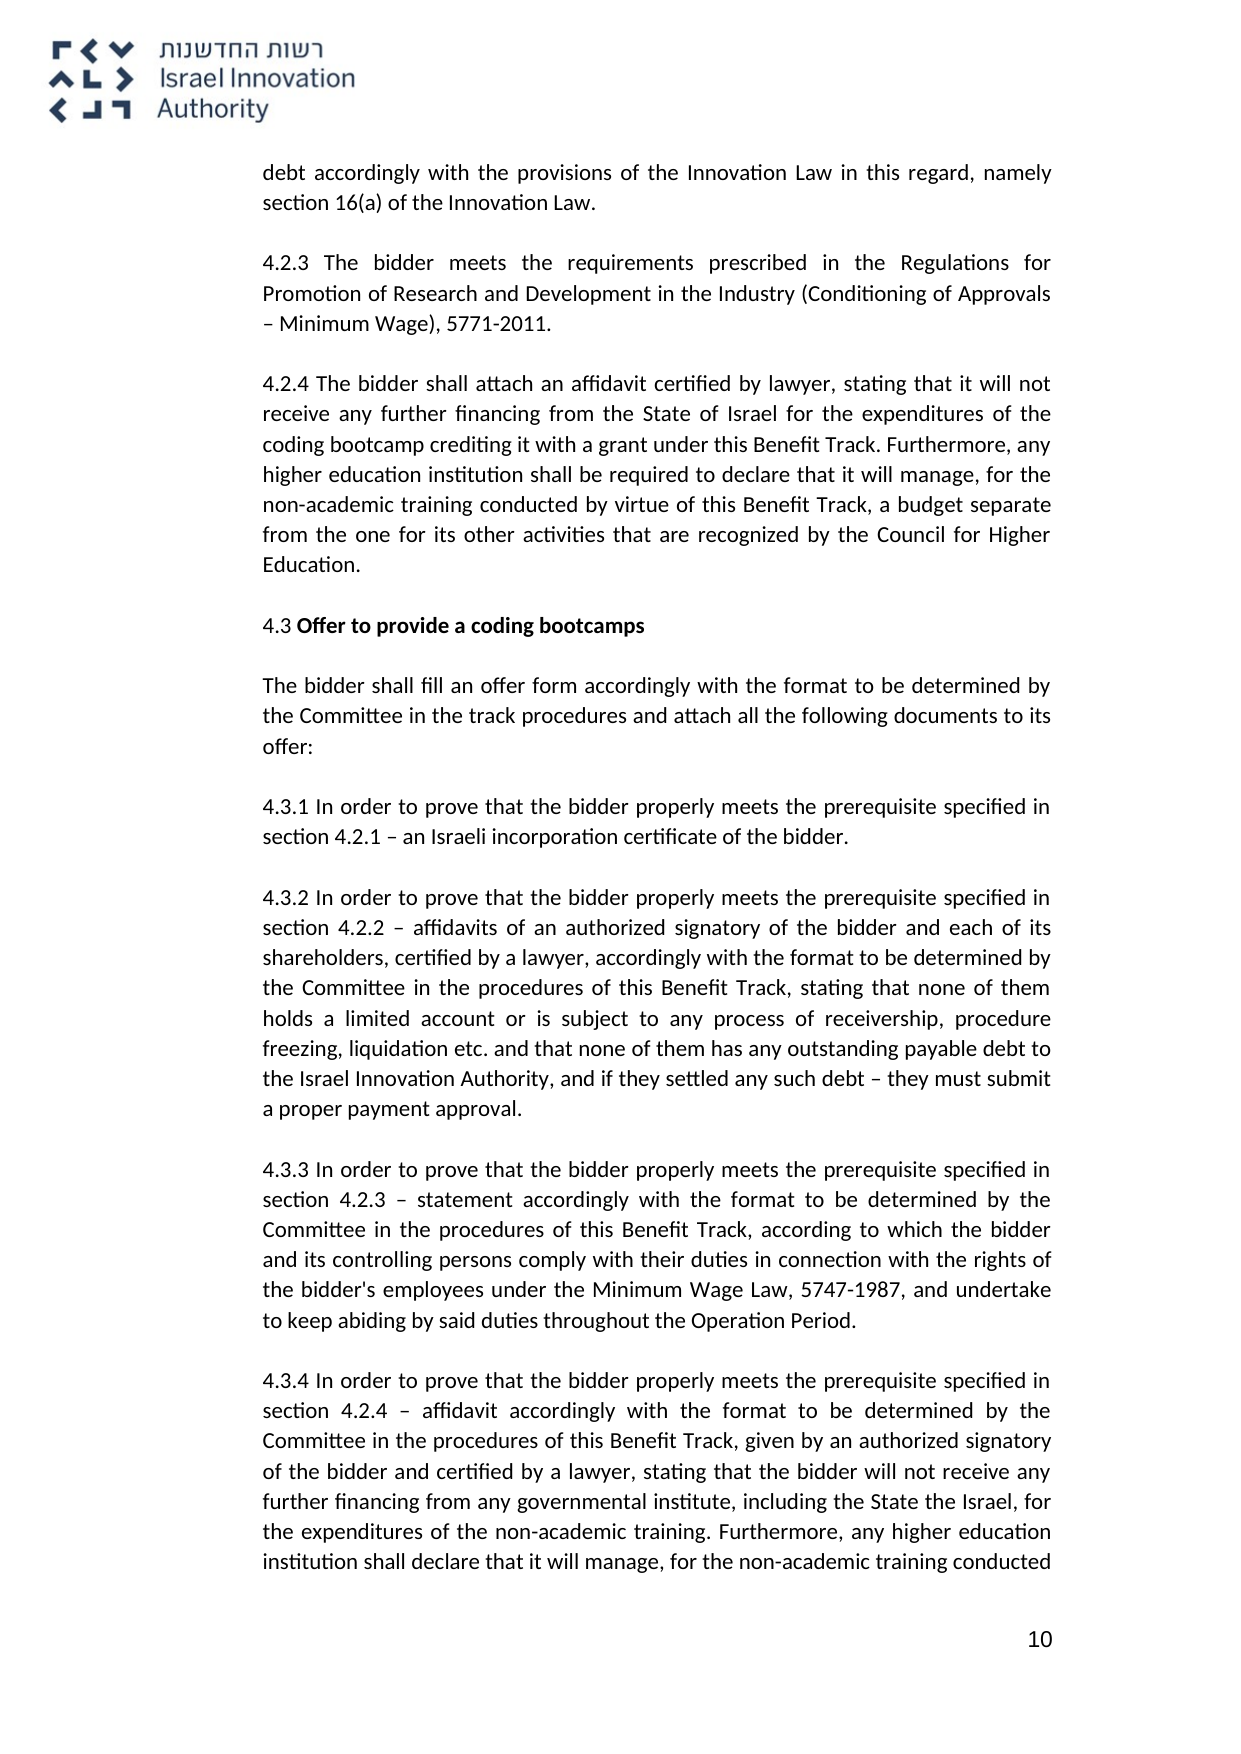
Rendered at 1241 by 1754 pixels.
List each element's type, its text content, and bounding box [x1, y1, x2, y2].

list 4.3 Offer to provide a coding bootcamps [262, 611, 1053, 639]
list 4.2.3 The bidder meets the requirements prescribed in the Regulations for Promotion of Research and Development in the Industry (Conditioning of Approvals – Minimum Wage), 5771-2011. [262, 248, 1053, 337]
list 4.3.3 In order to prove that the bidder properly meets the prerequisite specified in section 4.2.3 – statement accordingly with the format to be determined by the Committee in the procedures of this Benefit Track, according to which the bidder and its controlling persons comply with their duties in connection with the rights of the bidder's employees under the Minimum Wage Law, 5747-1987, and undertake to keep abiding by said duties throughout the Operation Period. [262, 1155, 1053, 1334]
list 4.2.4 The bidder shall attach an affidavit certified by lawyer, stating that it will not receive any further financing from the State of Israel for the expenditures of the coding bootcamp crediting it with a grant under this Benefit Track. Furthermore, any higher education institution shall be required to declare that it will manage, for the non-academic training conducted by virtue of this Benefit Track, a budget separate from the one for its other activities that are recognized by the Council for Higher Education. [262, 369, 1053, 578]
list 4.3.1 In order to prove that the bidder properly meets the prerequisite specified in section 4.2.1 – an Israeli incorporation certificate of the bidder. [262, 792, 1053, 850]
list 4.3.2 In order to prove that the bidder properly meets the prerequisite specified in section 4.2.2 – affidavits of an authorized signatory of the bidder and each of its shareholders, certified by a lawyer, accordingly with the format to be determined by the Committee in the procedures of this Benefit Track, stating that none of them holds a limited account or is subject to any process of receivership, procedure freezing, liquidation etc. and that none of them has any outstanding payable debt to the Israel Innovation Authority, and if they settled any such debt – they must submit a proper payment approval. [262, 883, 1053, 1122]
list The bidder shall fill an offer form accordingly with the format to be determined by the Committee in the track procedures and attach all the following documents to its offer: [262, 671, 1053, 760]
picture [1, 0, 400, 160]
